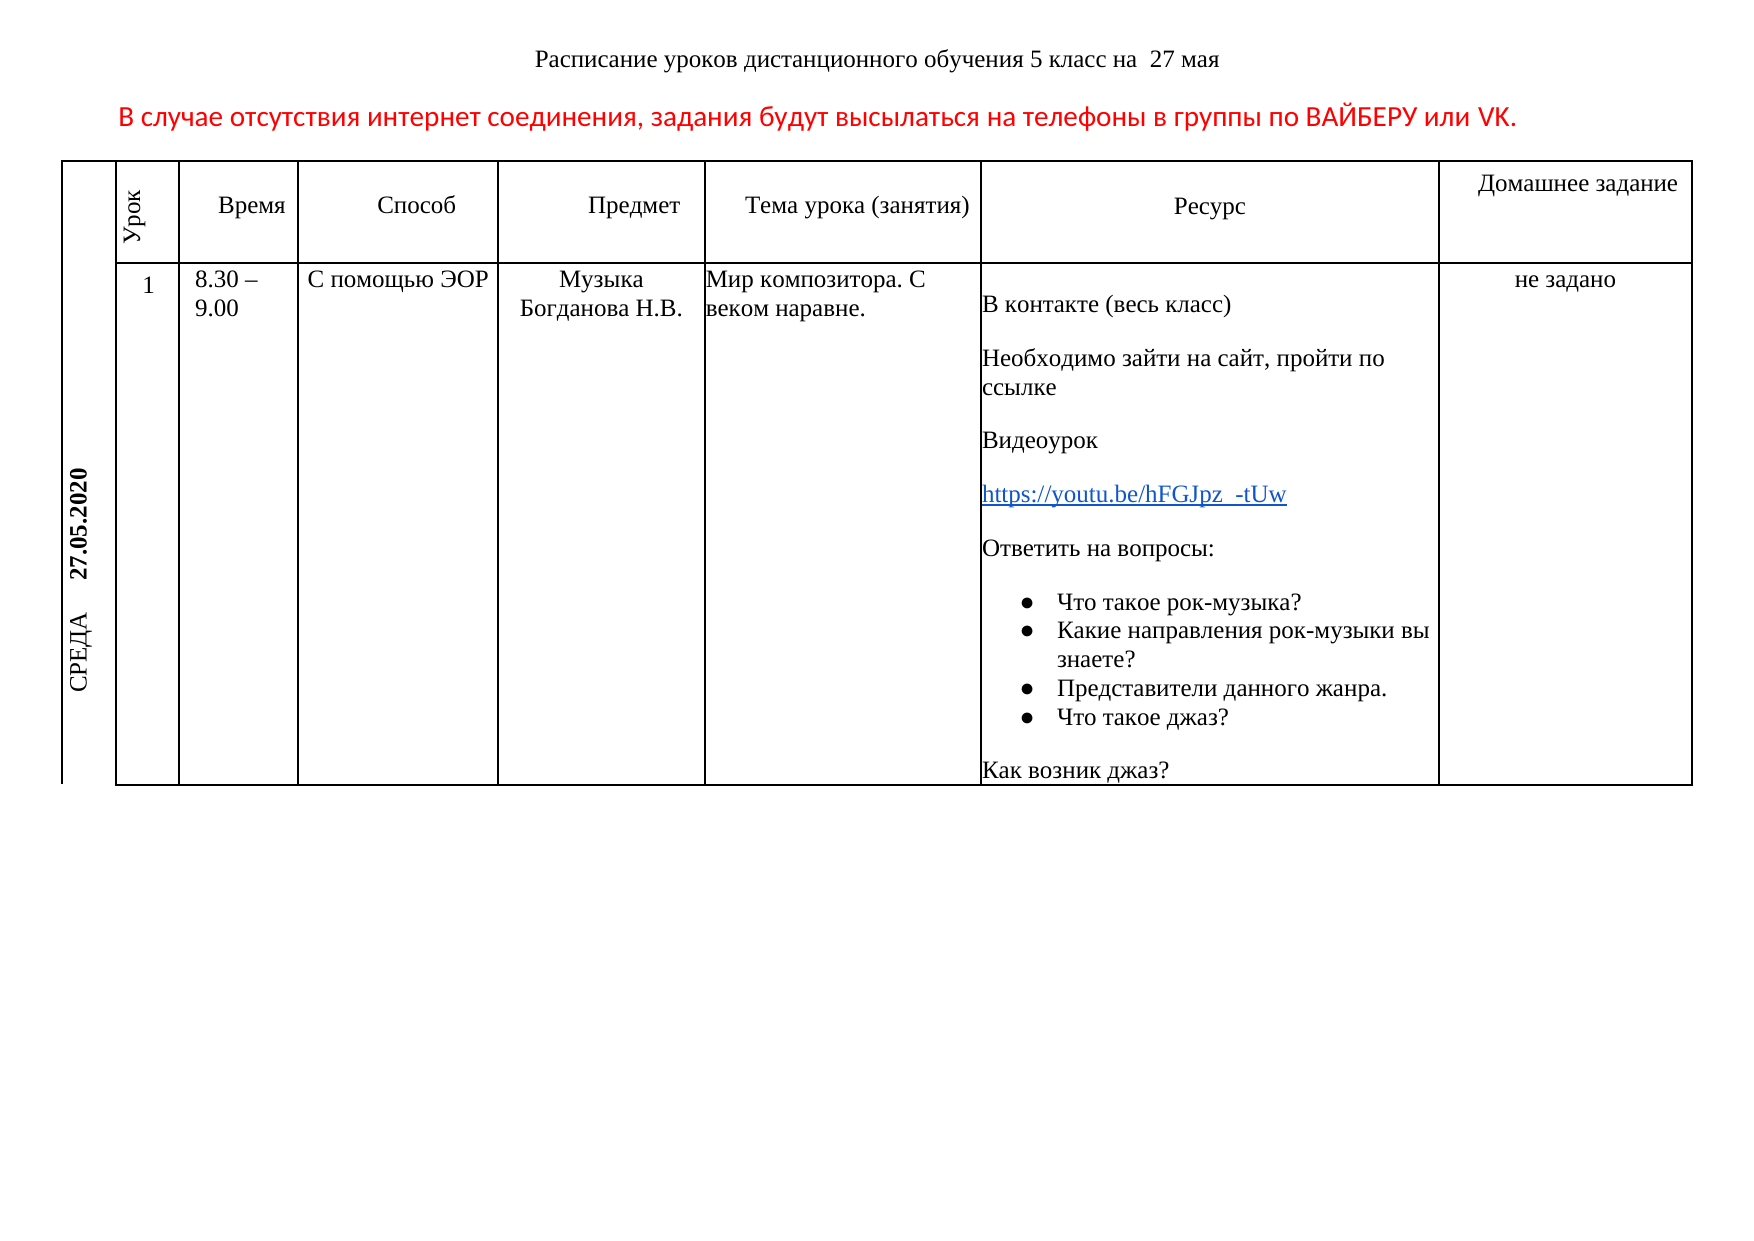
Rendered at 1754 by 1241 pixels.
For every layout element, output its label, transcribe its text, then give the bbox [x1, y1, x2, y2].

table_cell В контакте (весь класс) Необходимо зайти на сайт, пройти по ссылке Видеоурок https://youtu.be/hFGJpz_-tUw Ответить на вопросы: Что такое рок-музыка? Какие направления рок-музыки вы знаете? Представители данного жанра. Что такое джаз? Как возник джаз? [982, 562, 1438, 784]
table_header СРЕДА 27.05.2020 [63, 162, 115, 784]
table_cell не задано [1440, 264, 1691, 784]
table_cell Музыка Богданова Н.В. [499, 264, 704, 784]
table_header Домашнее задание [1440, 162, 1691, 262]
table_cell 8.30 – 9.00 [180, 264, 297, 784]
table_header Урок [117, 162, 178, 262]
table_header Тема урока (занятия) [706, 162, 980, 262]
table_cell С помощью ЭОР [299, 264, 497, 784]
table_header Ресурс [982, 162, 1438, 262]
table_cell Мир композитора. С веком наравне. [706, 264, 980, 784]
table_cell 1 [117, 264, 178, 784]
table_header Время [180, 162, 297, 262]
text Расписание уроков дистанционного обучения 5 класс на 27 мая [118, 44, 1636, 73]
table_cell В контакте (весь класс) Необходимо зайти на сайт, пройти по ссылке Видеоурок https://youtu.be/hFGJpz_-tUw Ответить на вопросы: Что такое рок-музыка? Какие направления рок-музыки вы знаете? Представители данного жанра. Что такое джаз? Как возник джаз? [982, 264, 1438, 343]
table_header Способ [299, 162, 497, 262]
table_header Предмет [499, 162, 704, 262]
text В случае отсутствия интернет соединения, задания будут высылаться на телефоны в группы по ВАЙБЕРУ или VK. [118, 98, 1636, 134]
